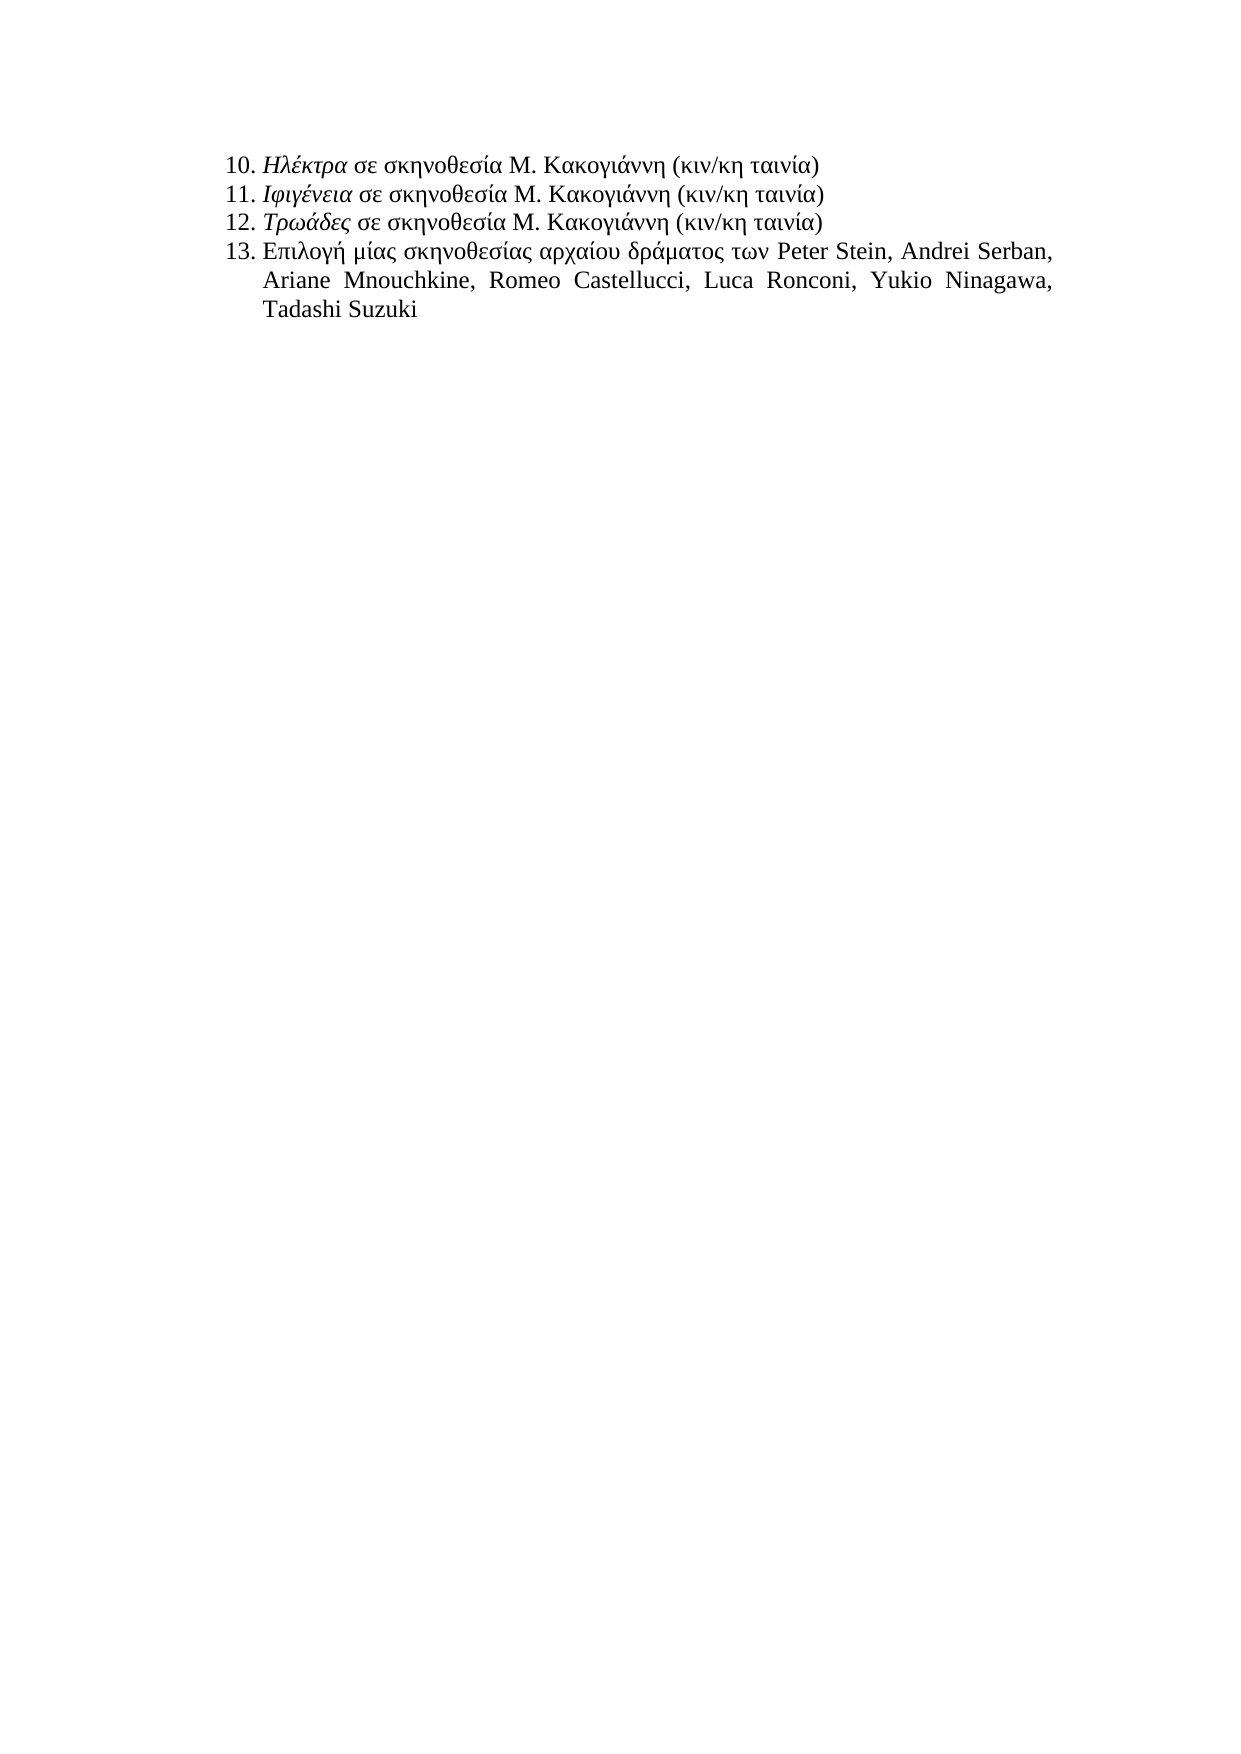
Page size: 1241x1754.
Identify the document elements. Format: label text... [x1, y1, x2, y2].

list Τρωάδες σε σκηνοθεσία Μ. Κακογιάννη (κιν/κη ταινία) [225, 207, 1053, 236]
list Επιλογή μίας σκηνοθεσίας αρχαίου δράματος των Peter Stein, Andrei Serban, Ariane Mnouchkine, Romeo Castellucci, Luca Ronconi, Yukio Ninagawa, Tadashi Suzuki [225, 236, 1053, 322]
list Ιφιγένεια σε σκηνοθεσία Μ. Κακογιάννη (κιν/κη ταινία) [225, 179, 1053, 207]
list Ηλέκτρα σε σκηνοθεσία Μ. Κακογιάννη (κιν/κη ταινία) [225, 150, 1053, 179]
